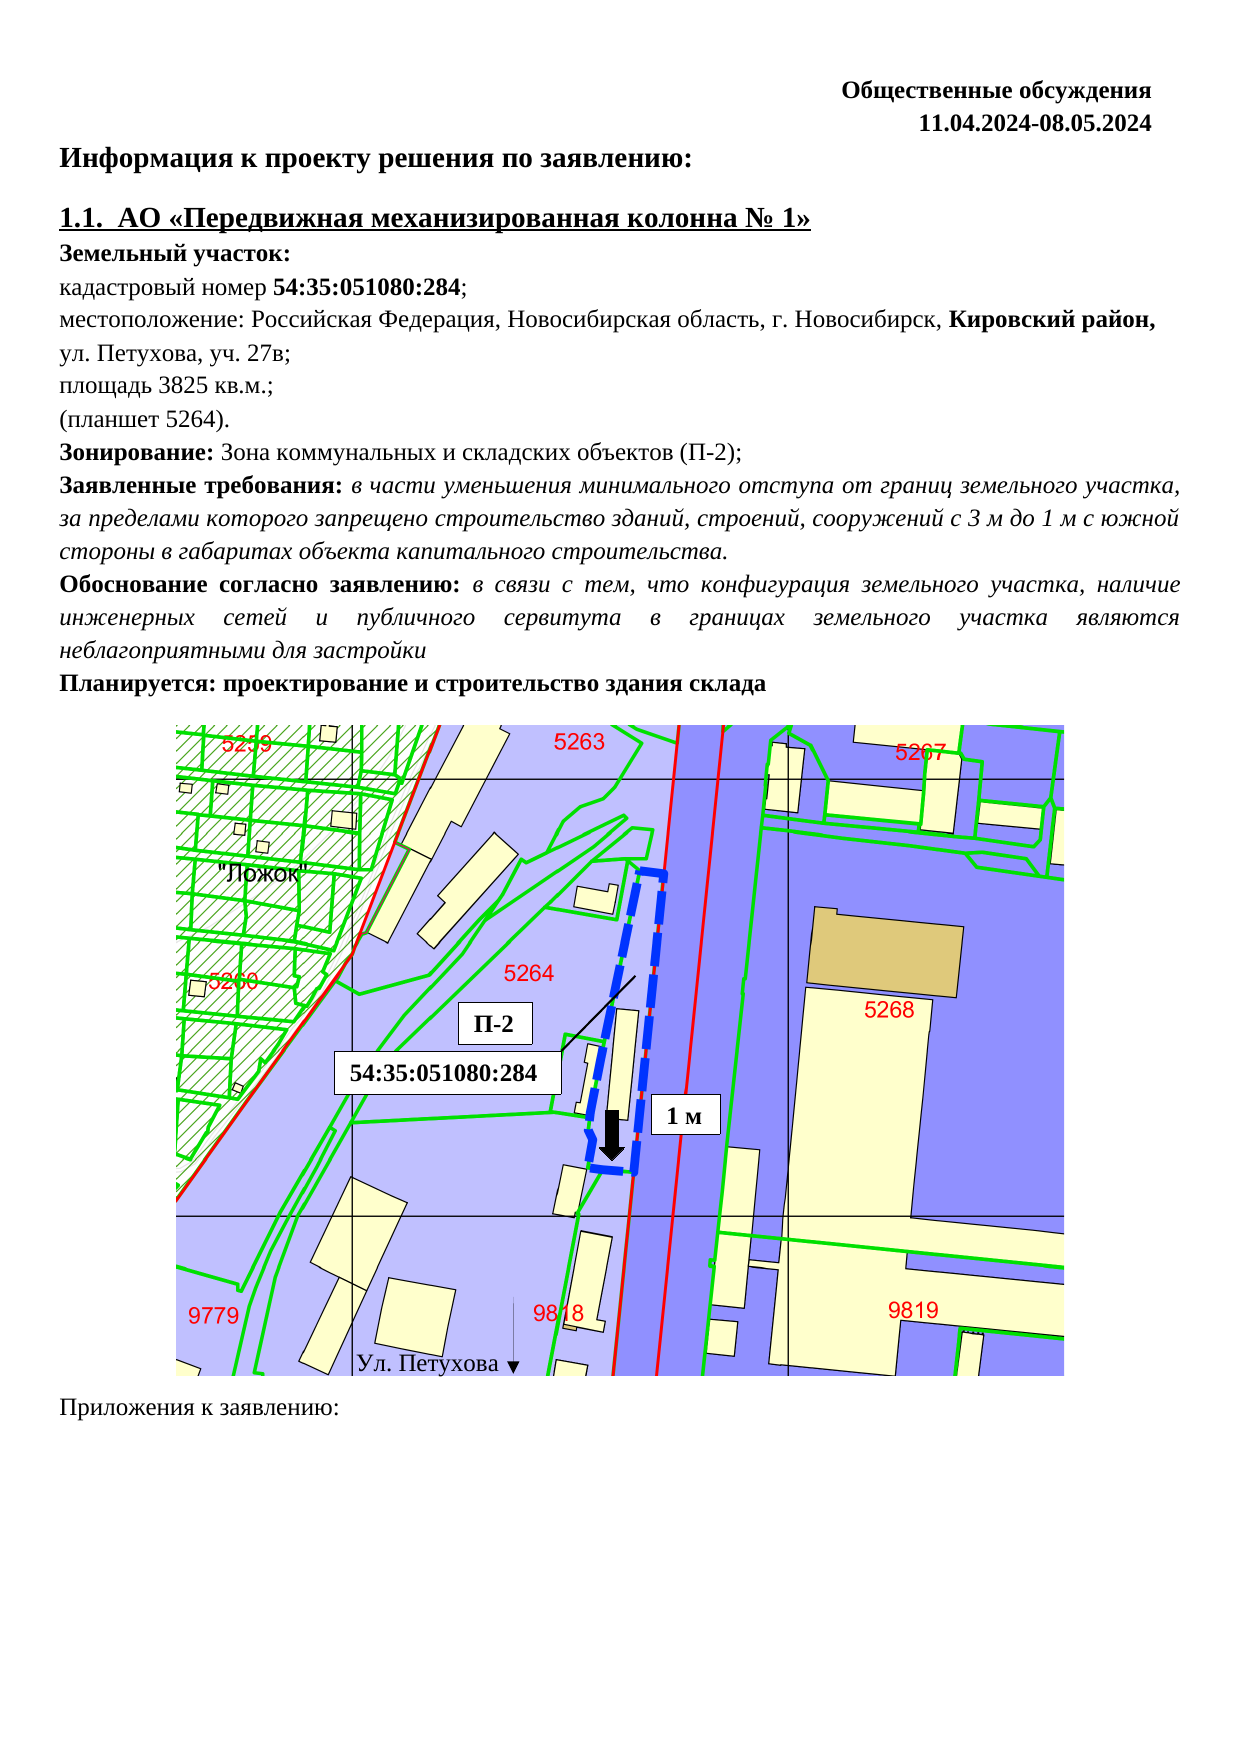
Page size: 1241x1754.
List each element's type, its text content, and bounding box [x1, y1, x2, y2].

text кадастровый номер 54:35:051080:284; [59, 272, 1181, 300]
text Зонирование: Зона коммунальных и складских объектов (П-2); [59, 437, 1181, 465]
text 1.1. АО «Передвижная механизированная колонна № 1» [59, 200, 1152, 233]
text Земельный участок: [59, 238, 1181, 267]
text площадь 3825 кв.м.; [59, 371, 1181, 399]
text Планируется: проектирование и строительство здания склада [59, 668, 1181, 697]
text Приложения к заявлению: [59, 1392, 1181, 1421]
text Заявленные требования: в части уменьшения минимального отступа от границ земельного участка, за пределами которого запрещено строительство зданий, строений, сооружений с 3 м до 1 м с южной стороны в габаритах объекта капитального строительства. [59, 470, 1181, 564]
text Обоснование согласно заявлению: в связи с тем, что конфигурация земельного участка, наличие инженерных сетей и публичного сервитута в границах земельного участка являются неблагоприятными для застройки [59, 569, 1181, 663]
picture [176, 725, 1065, 1376]
text (планшет 5264). [59, 404, 1181, 432]
text Информация к проекту решения по заявлению: [59, 141, 1152, 174]
text местоположение: Российская Федерация, Новосибирская область, г. Новосибирск, Кировский район, ул. Петухова, уч. 27в; [59, 304, 1181, 366]
